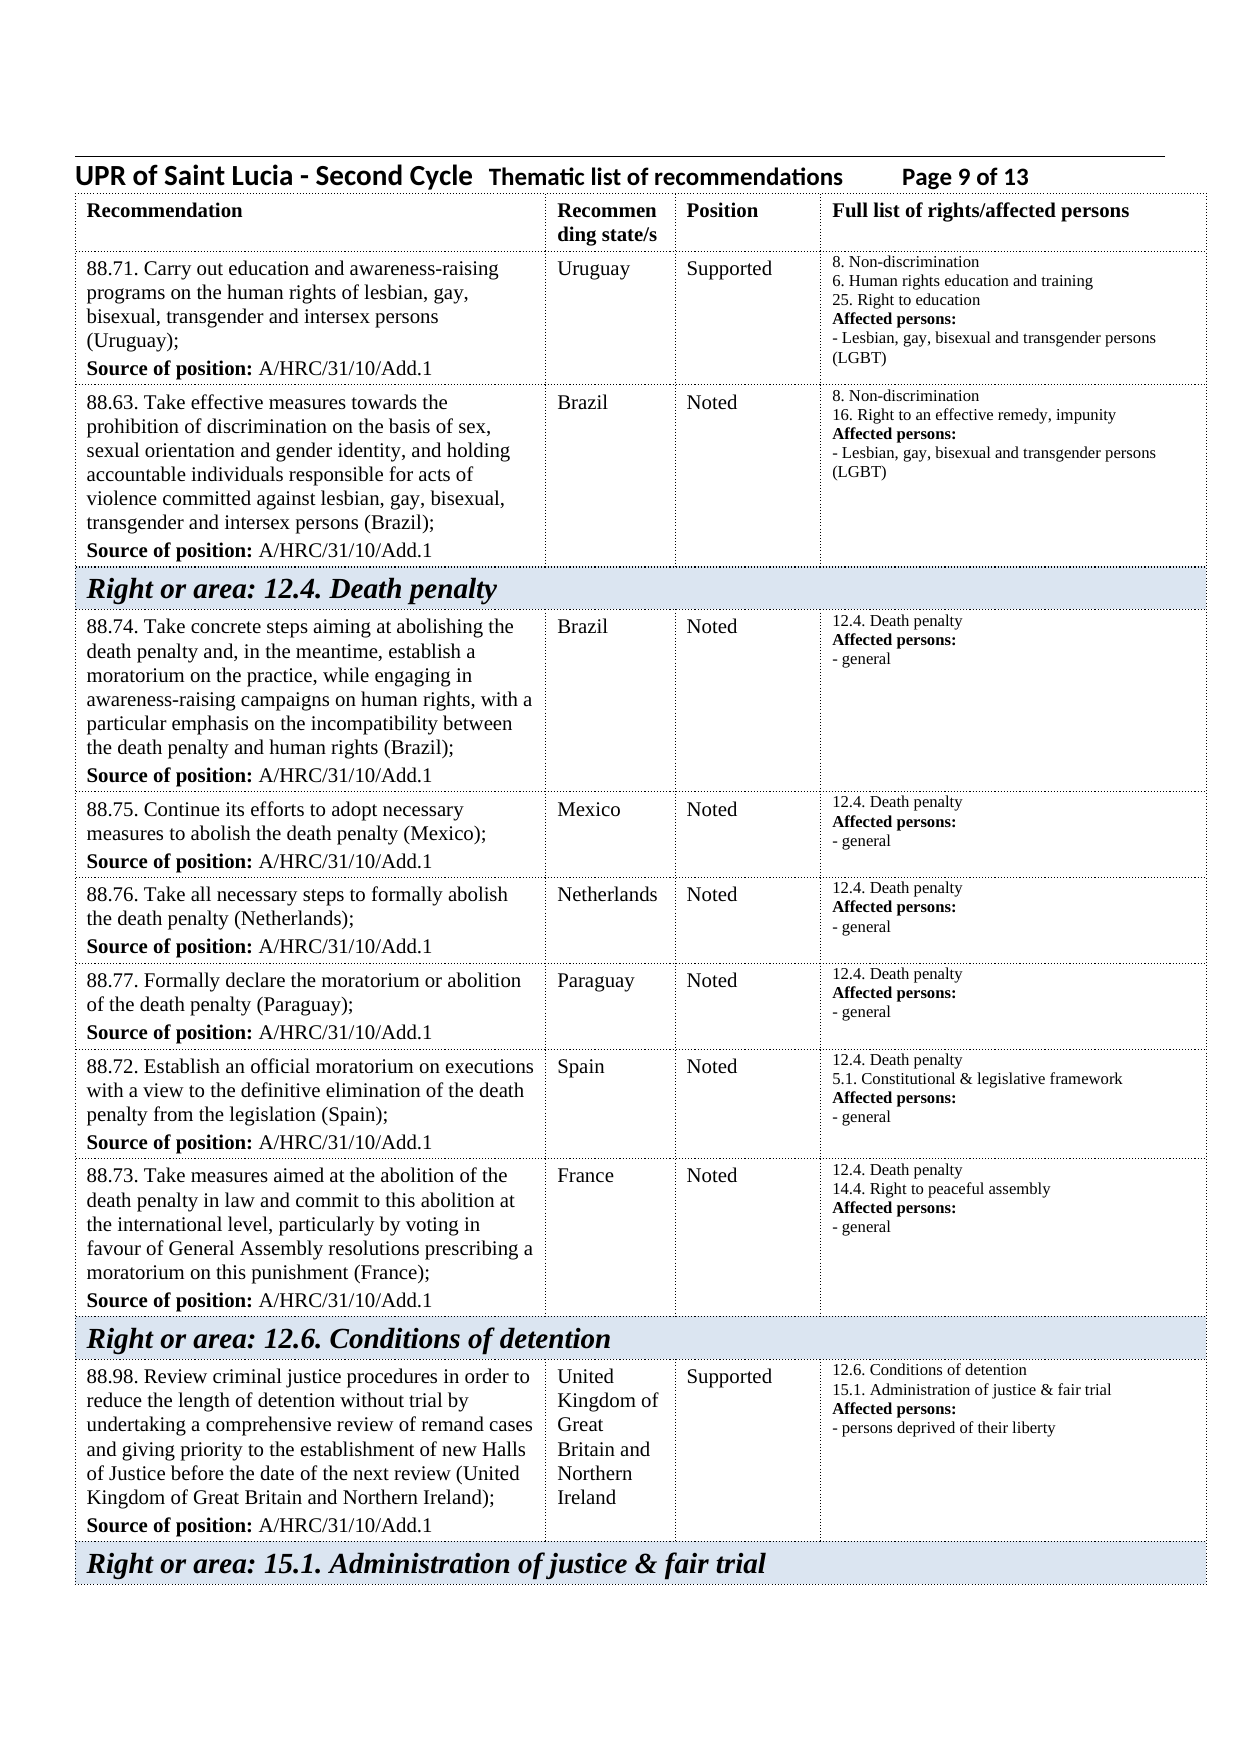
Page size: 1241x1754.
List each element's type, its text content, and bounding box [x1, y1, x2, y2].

table_header Full list of rights/affected persons [821, 193, 1206, 251]
table_cell 88.77. Formally declare the moratorium or abolition of the death penalty (Paraguay); Source of position: A/HRC/31/10/Add.1 [75, 963, 546, 1048]
table_cell Noted [675, 384, 821, 566]
table_cell 88.72. Establish an official moratorium on executions with a view to the definitive elimination of the death penalty from the legislation (Spain); Source of position: A/HRC/31/10/Add.1 [75, 1049, 546, 1158]
table_cell Noted [675, 609, 821, 791]
table_cell Noted [675, 1049, 821, 1158]
table_cell 12.6. Conditions of detention 15.1. Administration of justice & fair trial Affected persons: - persons deprived of their liberty [821, 1359, 1206, 1541]
table_cell 88.74. Take concrete steps aiming at abolishing the death penalty and, in the meantime, establish a moratorium on the practice, while engaging in awareness-raising campaigns on human rights, with a particular emphasis on the incompatibility between the death penalty and human rights (Brazil); Source of position: A/HRC/31/10/Add.1 [75, 609, 546, 791]
table_cell 12.4. Death penalty Affected persons: - general [821, 791, 1206, 877]
table_cell Noted [675, 1158, 821, 1316]
table_cell 88.63. Take effective measures towards the prohibition of discrimination on the basis of sex, sexual orientation and gender identity, and holding accountable individuals responsible for acts of violence committed against lesbian, gay, bisexual, transgender and intersex persons (Brazil); Source of position: A/HRC/31/10/Add.1 [75, 384, 546, 566]
table_cell Supported [675, 251, 821, 384]
table_cell 12.4. Death penalty 14.4. Right to peaceful assembly Affected persons: - general [821, 1158, 1206, 1316]
table_cell 88.73. Take measures aimed at the abolition of the death penalty in law and commit to this abolition at the international level, particularly by voting in favour of General Assembly resolutions prescribing a moratorium on this punishment (France); Source of position: A/HRC/31/10/Add.1 [75, 1158, 546, 1316]
table_cell 88.71. Carry out education and awareness-raising programs on the human rights of lesbian, gay, bisexual, transgender and intersex persons (Uruguay); Source of position: A/HRC/31/10/Add.1 [75, 251, 546, 384]
table_cell Right or area: 12.6. Conditions of detention [75, 1316, 1206, 1359]
table_cell Right or area: 12.4. Death penalty [75, 566, 1206, 609]
table_cell Brazil [546, 384, 675, 566]
table_cell Noted [675, 963, 821, 1048]
table_cell Brazil [546, 609, 675, 791]
table_cell Noted [675, 877, 821, 963]
table_cell Paraguay [546, 963, 675, 1048]
table_cell 8. Non-discrimination 16. Right to an effective remedy, impunity Affected persons: - Lesbian, gay, bisexual and transgender persons (LGBT) [821, 384, 1206, 566]
table_cell Mexico [546, 791, 675, 877]
table_cell Spain [546, 1049, 675, 1158]
table_cell Supported [675, 1359, 821, 1541]
table_cell 8. Non-discrimination 6. Human rights education and training 25. Right to education Affected persons: - Lesbian, gay, bisexual and transgender persons (LGBT) [821, 251, 1206, 384]
table_cell Netherlands [546, 877, 675, 963]
table_cell France [546, 1158, 675, 1316]
table_header Position [675, 193, 821, 251]
table_cell 12.4. Death penalty Affected persons: - general [821, 877, 1206, 963]
table_cell Noted [675, 791, 821, 877]
table_header Recommending state/s [546, 193, 675, 251]
table_cell Right or area: 15.1. Administration of justice & fair trial [75, 1541, 1206, 1584]
table_cell 88.76. Take all necessary steps to formally abolish the death penalty (Netherlands); Source of position: A/HRC/31/10/Add.1 [75, 877, 546, 963]
table_cell 88.98. Review criminal justice procedures in order to reduce the length of detention without trial by undertaking a comprehensive review of remand cases and giving priority to the establishment of new Halls of Justice before the date of the next review (United Kingdom of Great Britain and Northern Ireland); Source of position: A/HRC/31/10/Add.1 [75, 1359, 546, 1541]
table_header Recommendation [75, 193, 546, 251]
table_cell 12.4. Death penalty 5.1. Constitutional & legislative framework Affected persons: - general [821, 1049, 1206, 1158]
table_cell 12.4. Death penalty Affected persons: - general [821, 609, 1206, 791]
table_cell Uruguay [546, 251, 675, 384]
table_cell United Kingdom of Great Britain and Northern Ireland [546, 1359, 675, 1541]
table_cell 88.75. Continue its efforts to adopt necessary measures to abolish the death penalty (Mexico); Source of position: A/HRC/31/10/Add.1 [75, 791, 546, 877]
table_cell 12.4. Death penalty Affected persons: - general [821, 963, 1206, 1048]
